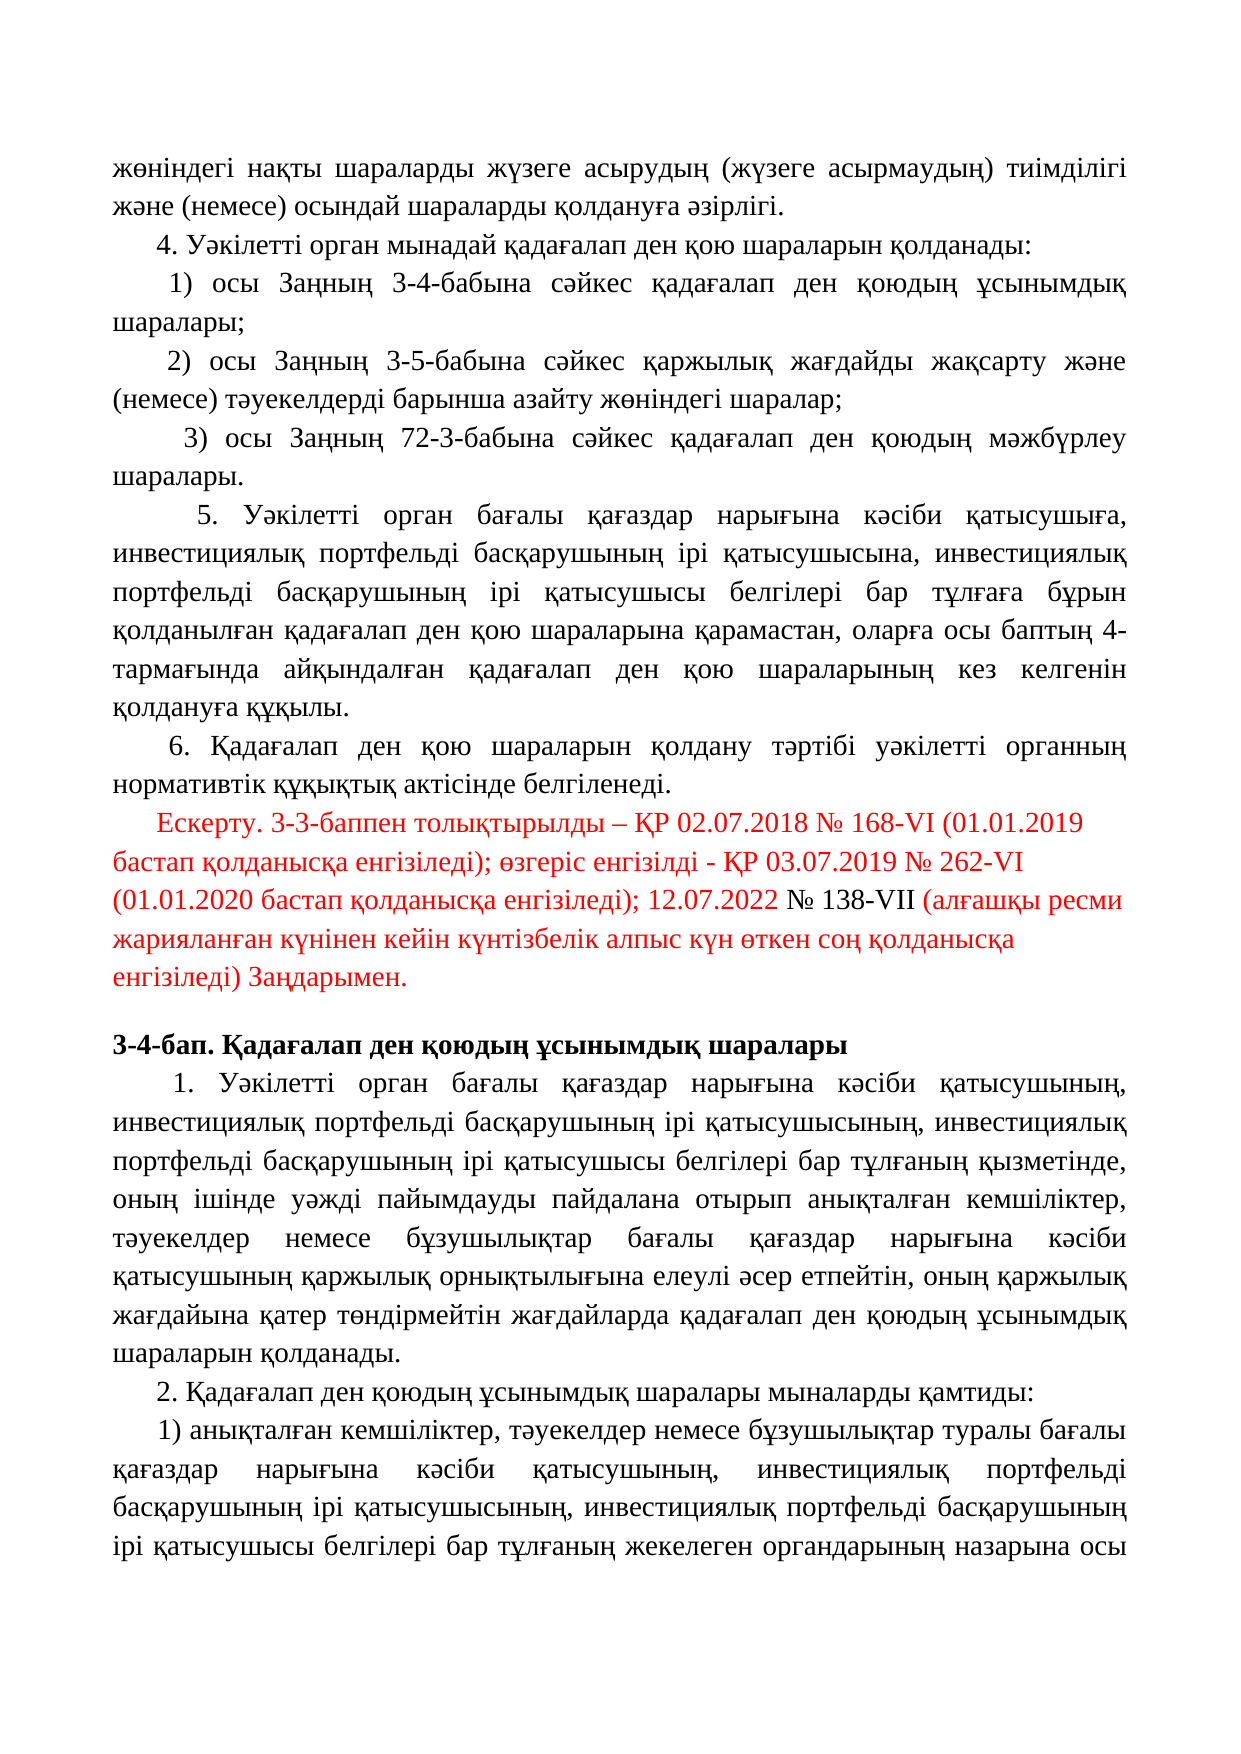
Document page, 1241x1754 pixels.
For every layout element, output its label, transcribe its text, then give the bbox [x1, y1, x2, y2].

text 2. Қадағалап ден қоюдың ұсынымдық шаралары мыналарды қамтиды: [112, 1374, 1128, 1407]
text 5. Уәкілетті орган бағалы қағаздар нарығына кәсіби қатысушыға, инвестициялық портфельді басқарушының ірі қатысушысына, инвестициялық портфельді басқарушының ірі қатысушысы белгілері бар тұлғаға бұрын қолданылған қадағалап ден қою шараларына қарамастан, оларға осы баптың 4-тармағында айқындалған қадағалап ден қою шараларының кез келгенін қолдануға құқылы. [112, 497, 1128, 723]
text Ескерту. 3-3-баппен толықтырылды – ҚР 02.07.2018 № 168-VІ (01.01.2019 бастап қолданысқа енгізіледі); өзгеріс енгізілді - ҚР 03.07.2019 № 262-VI (01.01.2020 бастап қолданысқа енгізіледі); 12.07.2022 № 138-VII (алғашқы ресми жарияланған күнінен кейін күнтізбелік алпыс күн өткен соң қолданысқа енгізіледі) Заңдарымен. [112, 805, 1128, 1023]
text 1) осы Заңның 3-4-бабына сәйкес қадағалап ден қоюдың ұсынымдық шаралары; [112, 266, 1128, 338]
text 4. Уәкілетті орган мынадай қадағалап ден қою шараларын қолданады: [112, 227, 1128, 261]
text 3-4-бап. Қадағалап ден қоюдың ұсынымдық шаралары [112, 1027, 1128, 1061]
text 3) осы Заңның 72-3-бабына сәйкес қадағалап ден қоюдың мәжбүрлеу шаралары. [112, 420, 1128, 492]
text 2) осы Заңның 3-5-бабына сәйкес қаржылық жағдайды жақсарту және (немесе) тәуекелдерді барынша азайту жөніндегі шаралар; [112, 343, 1128, 415]
text 6. Қадағалап ден қою шараларын қолдану тәртібі уәкілетті органның нормативтік құқықтық актісінде белгіленеді. [112, 728, 1128, 800]
